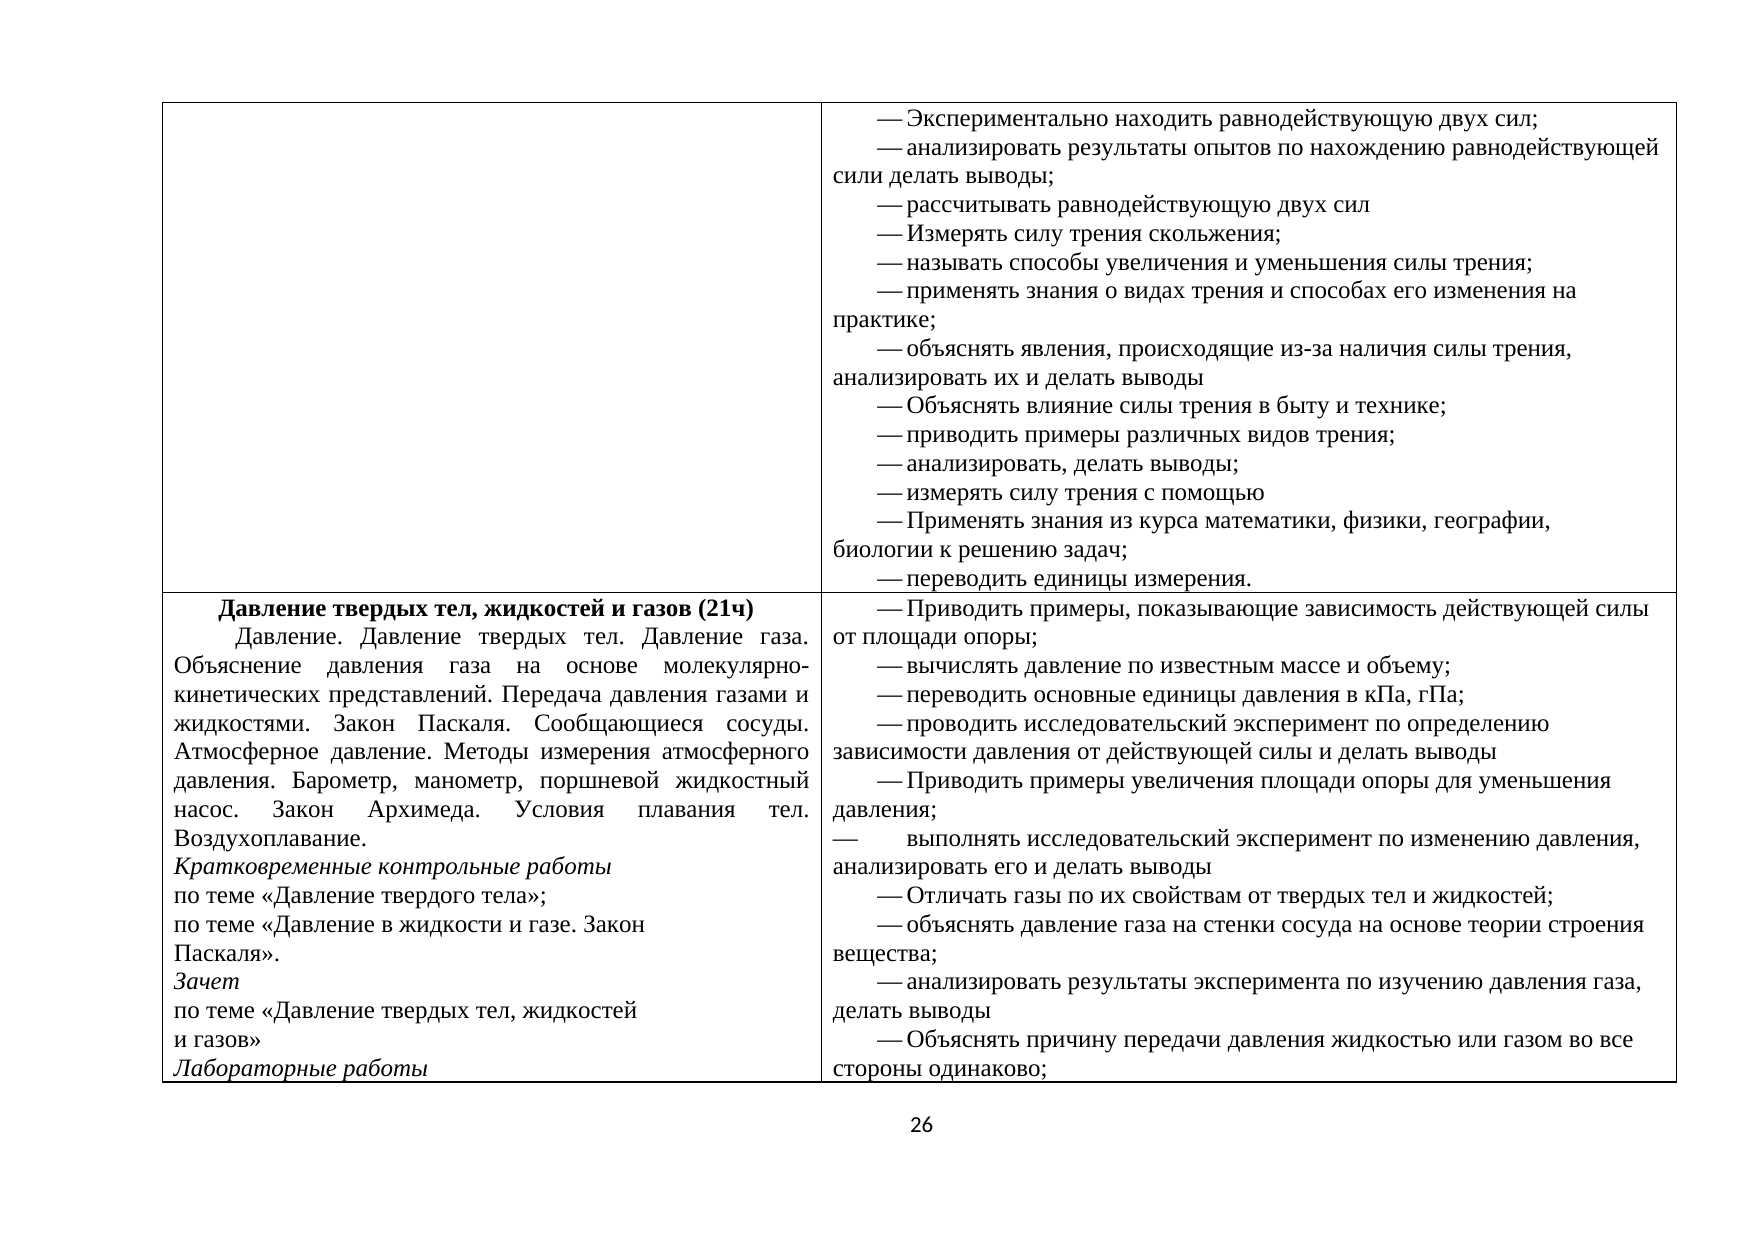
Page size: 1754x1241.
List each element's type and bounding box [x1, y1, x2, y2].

table_cell [163, 103, 821, 592]
table_cell [163, 593, 821, 1081]
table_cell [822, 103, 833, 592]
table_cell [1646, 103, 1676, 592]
table_cell [822, 593, 1676, 1081]
